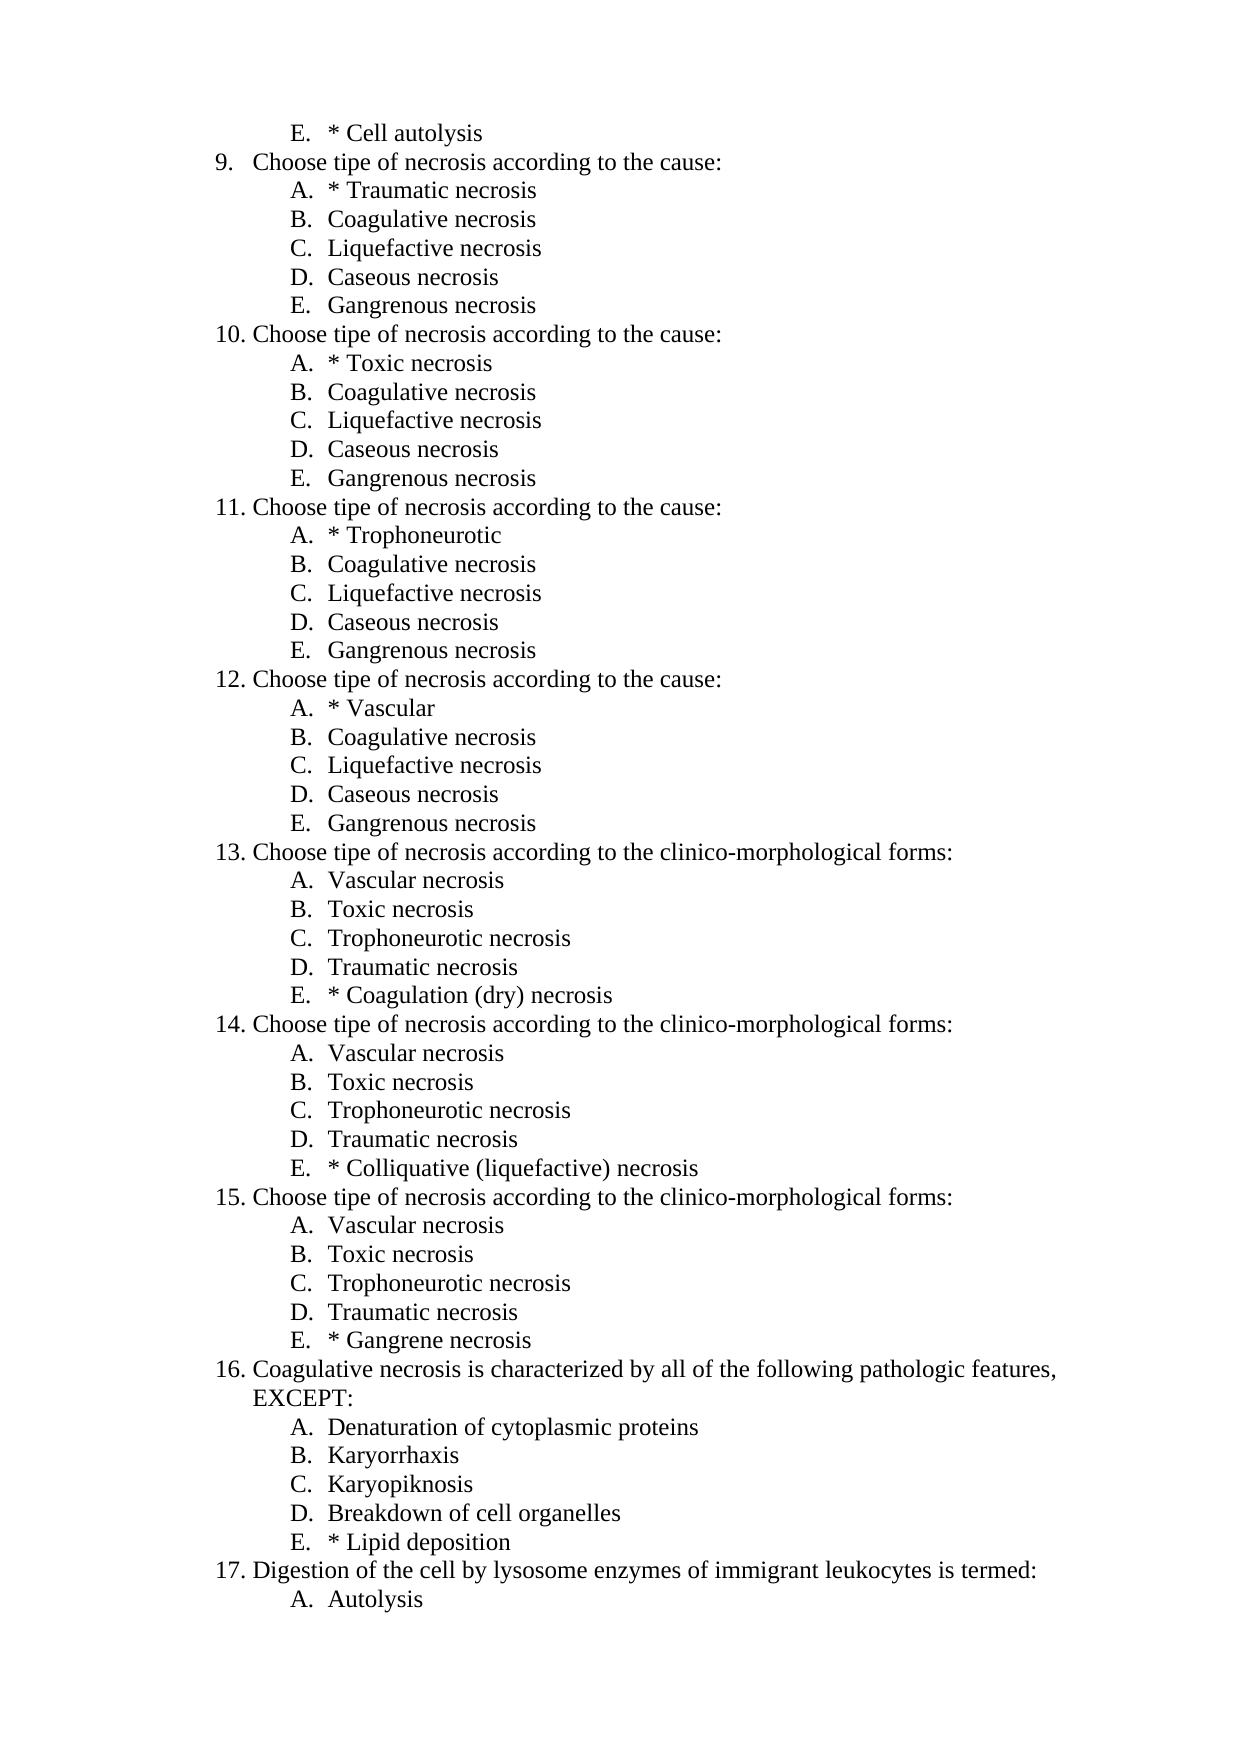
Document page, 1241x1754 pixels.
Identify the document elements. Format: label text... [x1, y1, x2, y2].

list * Trophoneurotic [290, 521, 1152, 549]
list Karyopiknosis [290, 1469, 1152, 1498]
list Choose tipe of necrosis according to the clinico-morphological forms: [215, 1182, 1152, 1211]
list Vascular necrosis [290, 1038, 1152, 1067]
list Toxic necrosis [290, 894, 1152, 923]
list Choose tipe of necrosis according to the clinico-morphological forms: [215, 837, 1152, 866]
list * Cell autolysis [290, 118, 1152, 147]
list Coagulative necrosis is characterized by all of the following pathologic features, EXCEPT: [215, 1354, 1152, 1412]
list * Gangrene necrosis [290, 1326, 1152, 1354]
list Coagulative necrosis [290, 204, 1152, 233]
list Liquefactive necrosis [290, 233, 1152, 262]
list Liquefactive necrosis [290, 578, 1152, 607]
list Traumatic necrosis [290, 1297, 1152, 1326]
list Vascular necrosis [290, 866, 1152, 894]
list Caseous necrosis [290, 607, 1152, 636]
list Gangrenous necrosis [290, 291, 1152, 319]
list Coagulative necrosis [290, 377, 1152, 406]
list Choose tipe of necrosis according to the clinico-morphological forms: [215, 1009, 1152, 1038]
list Choose tipe of necrosis according to the cause: [215, 319, 1152, 348]
list Caseous necrosis [290, 434, 1152, 463]
list Traumatic necrosis [290, 952, 1152, 981]
list Autolysis [290, 1584, 1152, 1613]
list Gangrenous necrosis [290, 636, 1152, 664]
list Coagulative necrosis [290, 722, 1152, 751]
list Trophoneurotic necrosis [290, 1096, 1152, 1124]
list Liquefactive necrosis [290, 406, 1152, 434]
list Choose tipe of necrosis according to the cause: [215, 147, 1152, 176]
list Breakdown of cell organelles [290, 1498, 1152, 1527]
list Liquefactive necrosis [290, 751, 1152, 779]
list Vascular necrosis [290, 1211, 1152, 1239]
list * Vascular [290, 693, 1152, 722]
list Gangrenous necrosis [290, 463, 1152, 492]
list Toxic necrosis [290, 1067, 1152, 1096]
list * Toxic necrosis [290, 348, 1152, 377]
list Digestion of the cell by lysosome enzymes of immigrant leukocytes is termed: [215, 1556, 1152, 1584]
list Denaturation of cytoplasmic proteins [290, 1412, 1152, 1441]
list Trophoneurotic necrosis [290, 1268, 1152, 1297]
list * Lipid deposition [290, 1527, 1152, 1556]
list Trophoneurotic necrosis [290, 923, 1152, 952]
list Traumatic necrosis [290, 1124, 1152, 1153]
list * Colliquative (liquefactive) necrosis [290, 1153, 1152, 1182]
list Caseous necrosis [290, 262, 1152, 291]
list Coagulative necrosis [290, 549, 1152, 578]
list Karyorrhaxis [290, 1441, 1152, 1469]
list Choose tipe of necrosis according to the cause: [215, 492, 1152, 521]
list Gangrenous necrosis [290, 808, 1152, 837]
list * Traumatic necrosis [290, 176, 1152, 204]
list Toxic necrosis [290, 1239, 1152, 1268]
list Choose tipe of necrosis according to the cause: [215, 664, 1152, 693]
list * Coagulation (dry) necrosis [290, 981, 1152, 1009]
list Caseous necrosis [290, 779, 1152, 808]
